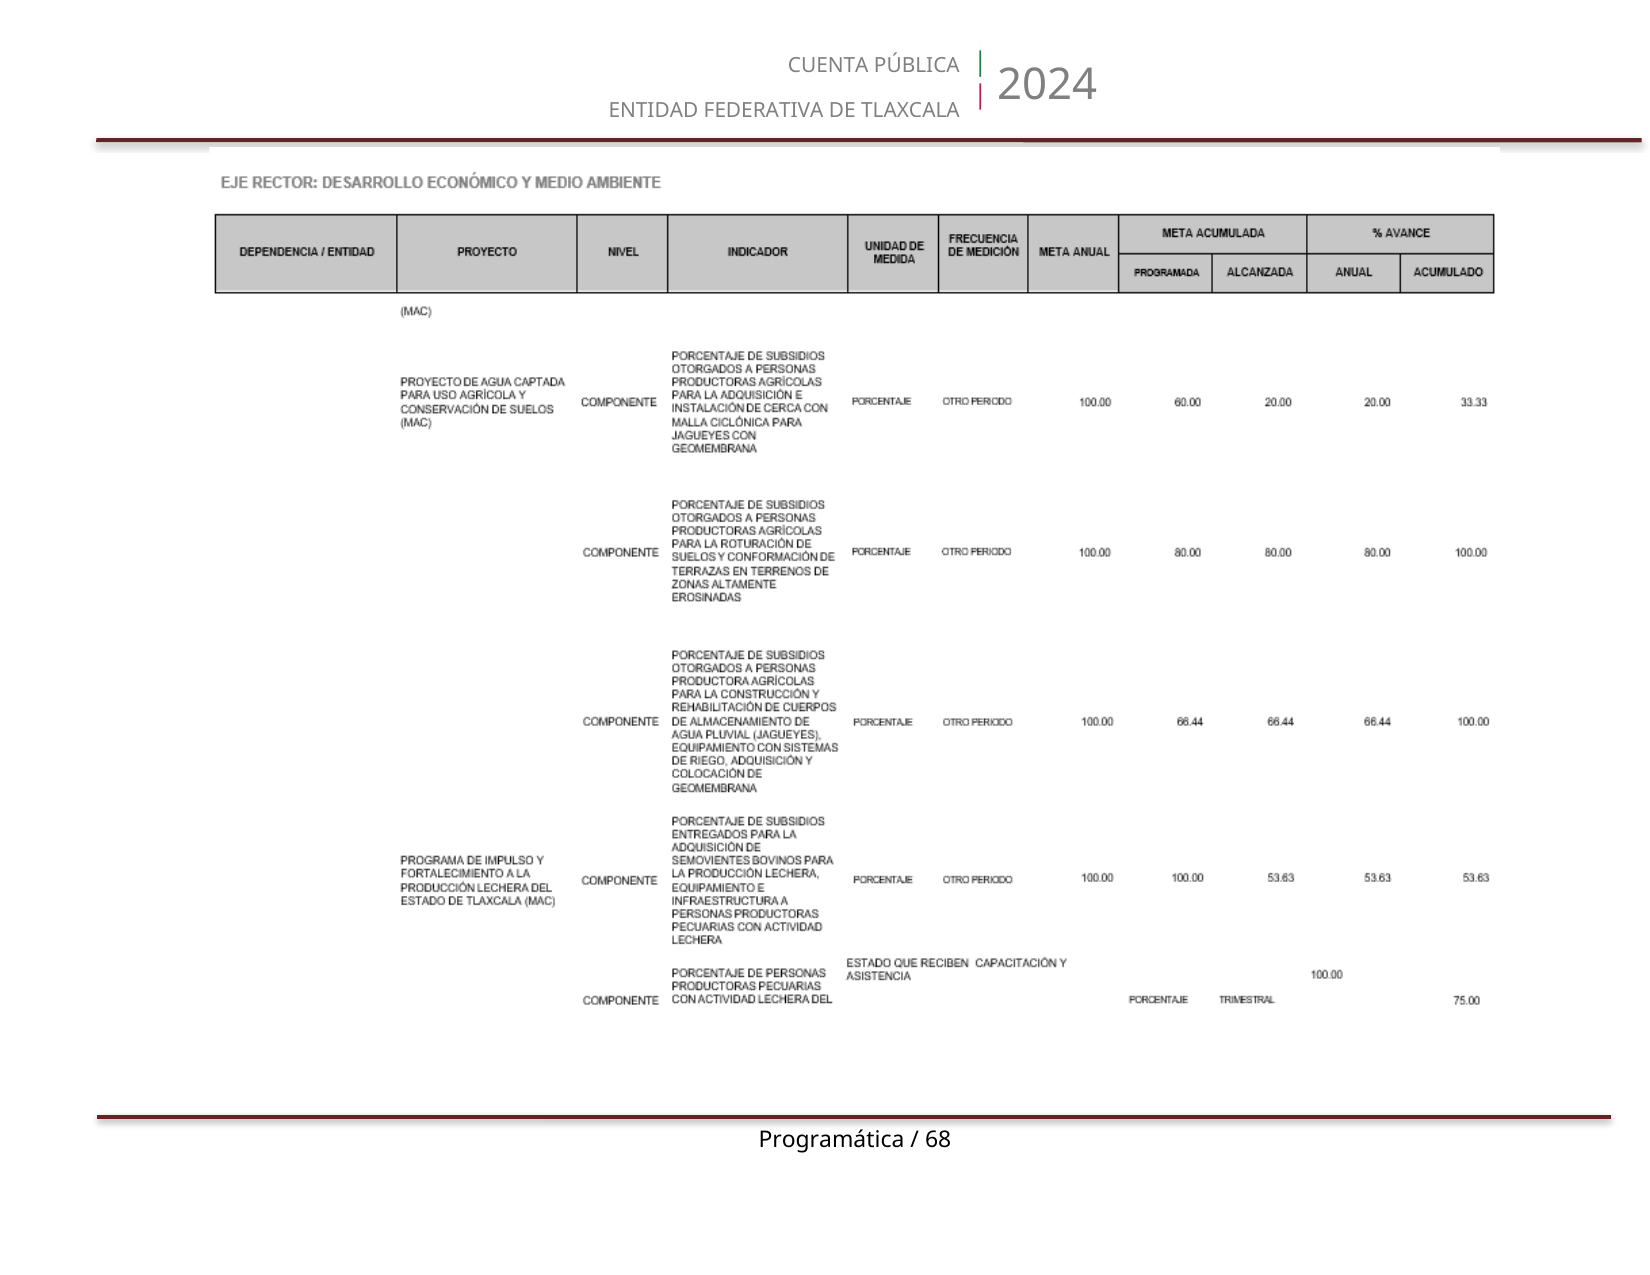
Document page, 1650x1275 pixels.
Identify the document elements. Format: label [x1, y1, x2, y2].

picture [209, 147, 1500, 1031]
picture [974, 41, 991, 113]
